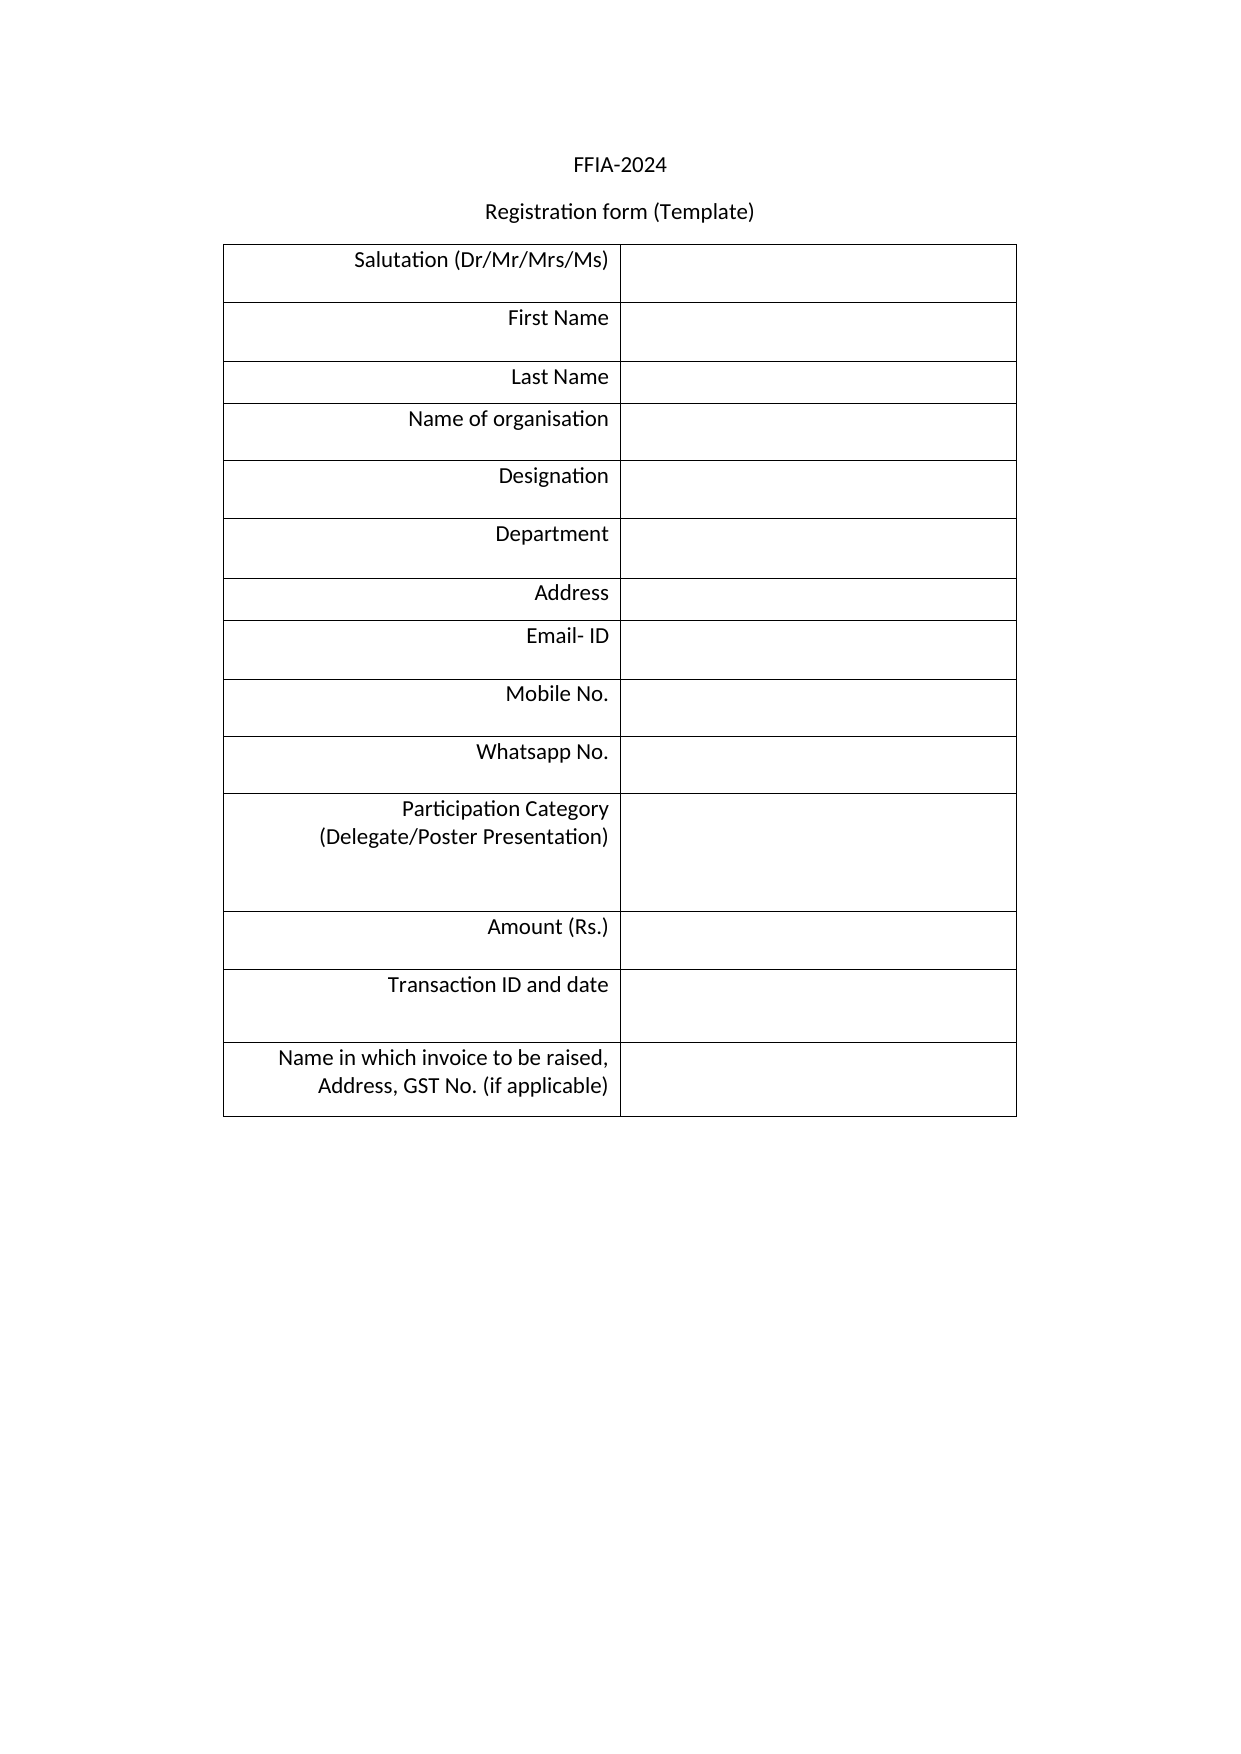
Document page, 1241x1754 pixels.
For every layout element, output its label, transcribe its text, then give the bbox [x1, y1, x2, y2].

table_cell Email- ID [224, 621, 620, 678]
table_cell [621, 1043, 1016, 1116]
table_cell [621, 404, 1016, 460]
table_cell [621, 461, 1016, 518]
table_cell Participation Category (Delegate/Poster Presentation) [224, 794, 620, 911]
table_header [621, 245, 1016, 302]
table_cell First Name [224, 303, 620, 361]
table_cell [621, 303, 1016, 361]
table_cell Transaction ID and date [224, 970, 620, 1042]
table_header Salutation (Dr/Mr/Mrs/Ms) [224, 245, 620, 302]
table_cell Department [224, 519, 620, 577]
table_cell [621, 912, 1016, 969]
table_cell Name in which invoice to be raised, Address, GST No. (if applicable) [224, 1043, 620, 1116]
table_cell Amount (Rs.) [224, 912, 620, 969]
table_cell [621, 579, 1016, 620]
table_cell [621, 737, 1016, 793]
table_cell Designation [224, 461, 620, 518]
table_cell [621, 794, 1016, 911]
table_cell Last Name [224, 362, 620, 403]
table_cell [621, 621, 1016, 678]
text Registration form (Template) [150, 197, 1090, 225]
table_cell [621, 970, 1016, 1042]
table_cell Whatsapp No. [224, 737, 620, 793]
text FFIA-2024 [150, 150, 1090, 178]
table_cell Name of organisation [224, 404, 620, 460]
table_cell [621, 680, 1016, 736]
table_cell Address [224, 579, 620, 620]
table_cell [621, 362, 1016, 403]
table_cell [621, 519, 1016, 577]
table_cell Mobile No. [224, 680, 620, 736]
